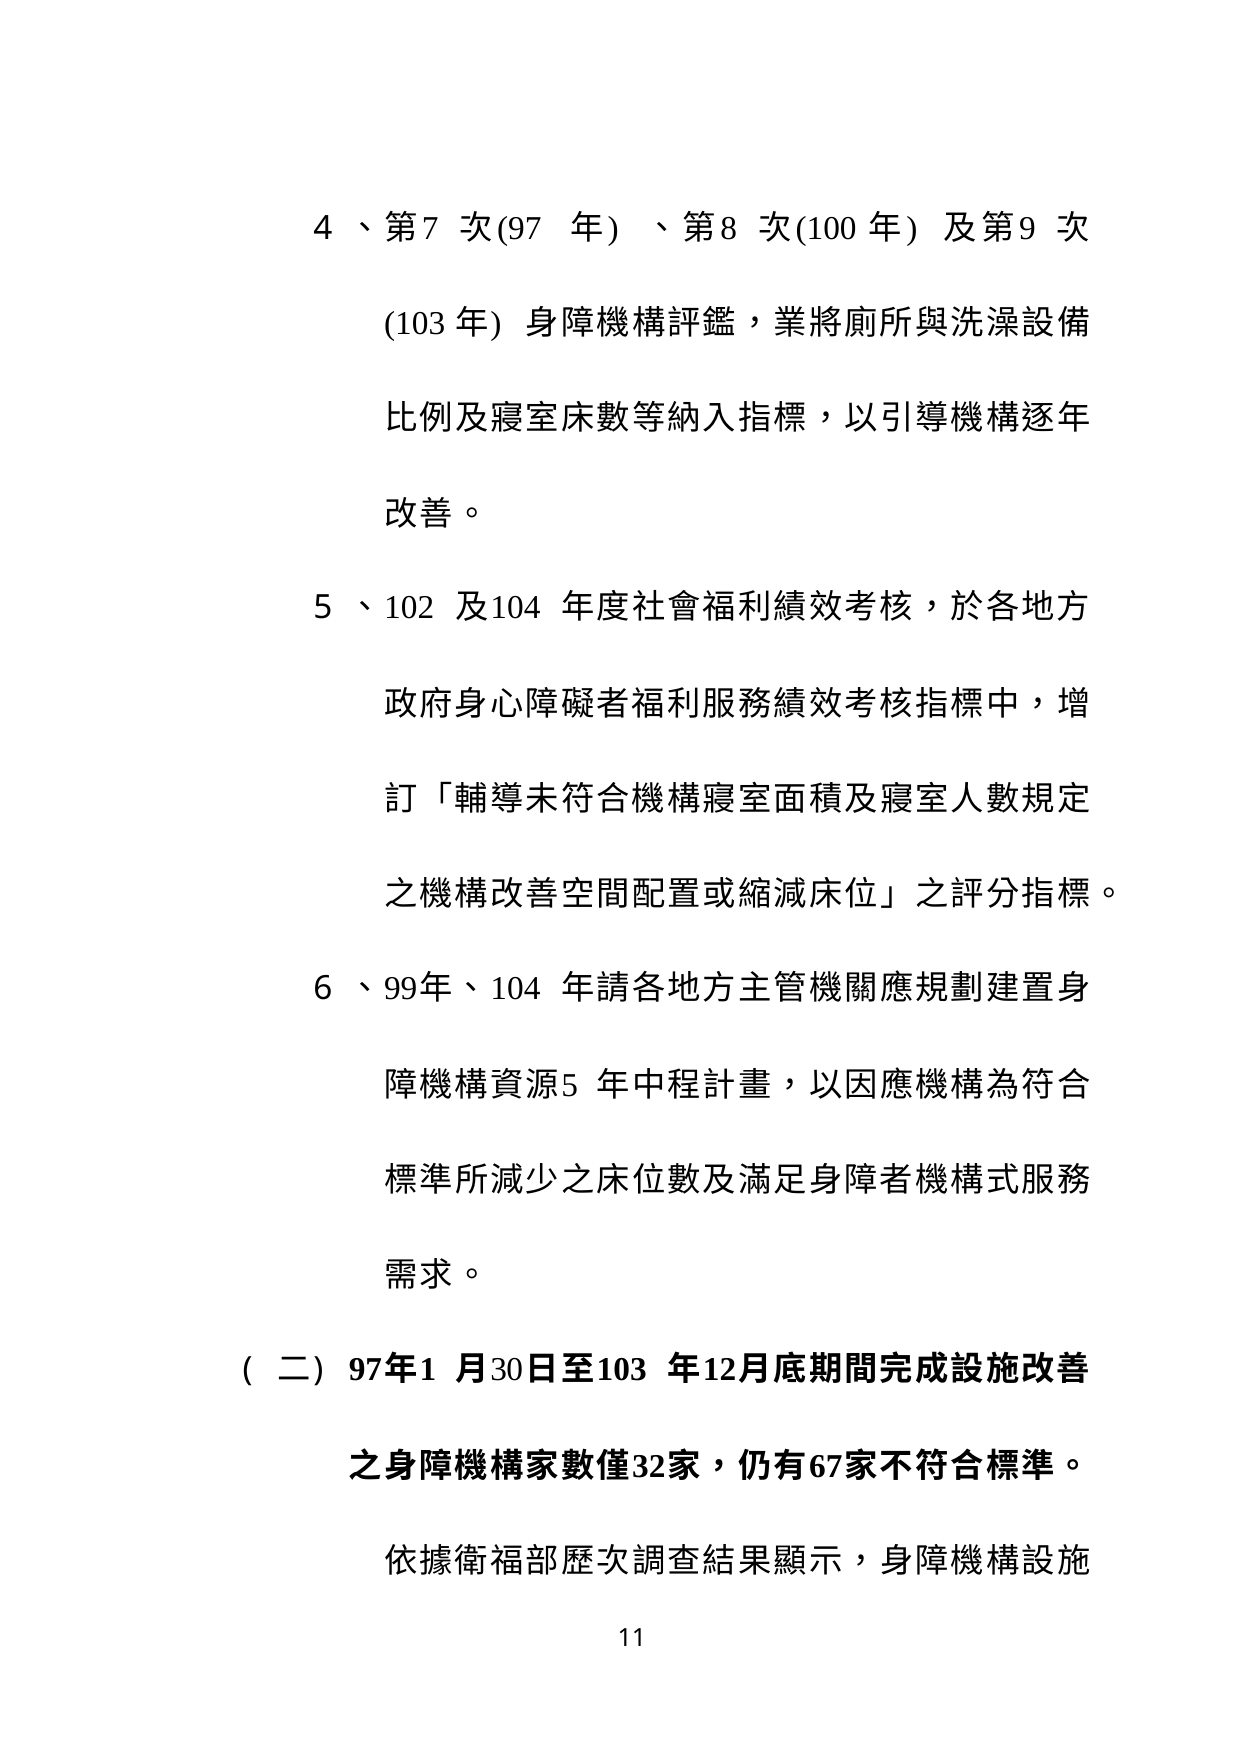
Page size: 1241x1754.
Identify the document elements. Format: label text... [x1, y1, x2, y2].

subtitle 99年、104年請各地方主管機關應規劃建置身障機構資源5年中程計畫，以因應機構為符合標準所減少之床位數及滿足身障者機構式服務需求。 [296, 939, 1092, 1320]
subtitle 第7次(97年)、第8次(100年)及第9次(103年)身障機構評鑑，業將廁所與洗澡設備比例及寢室床數等納入指標，以引導機構逐年改善。 [296, 177, 1092, 558]
subtitle 102及104年度社會福利績效考核，於各地方政府身心障礙者福利服務績效考核指標中，增訂「輔導未符合機構寢室面積及寢室人數規定之機構改善空間配置或縮減床位」之評分指標。 [296, 558, 1092, 939]
subtitle 97年1月30日至103年12月底期間完成設施改善之身障機構家數僅32家，仍有67家不符合標準。 [242, 1320, 1092, 1510]
